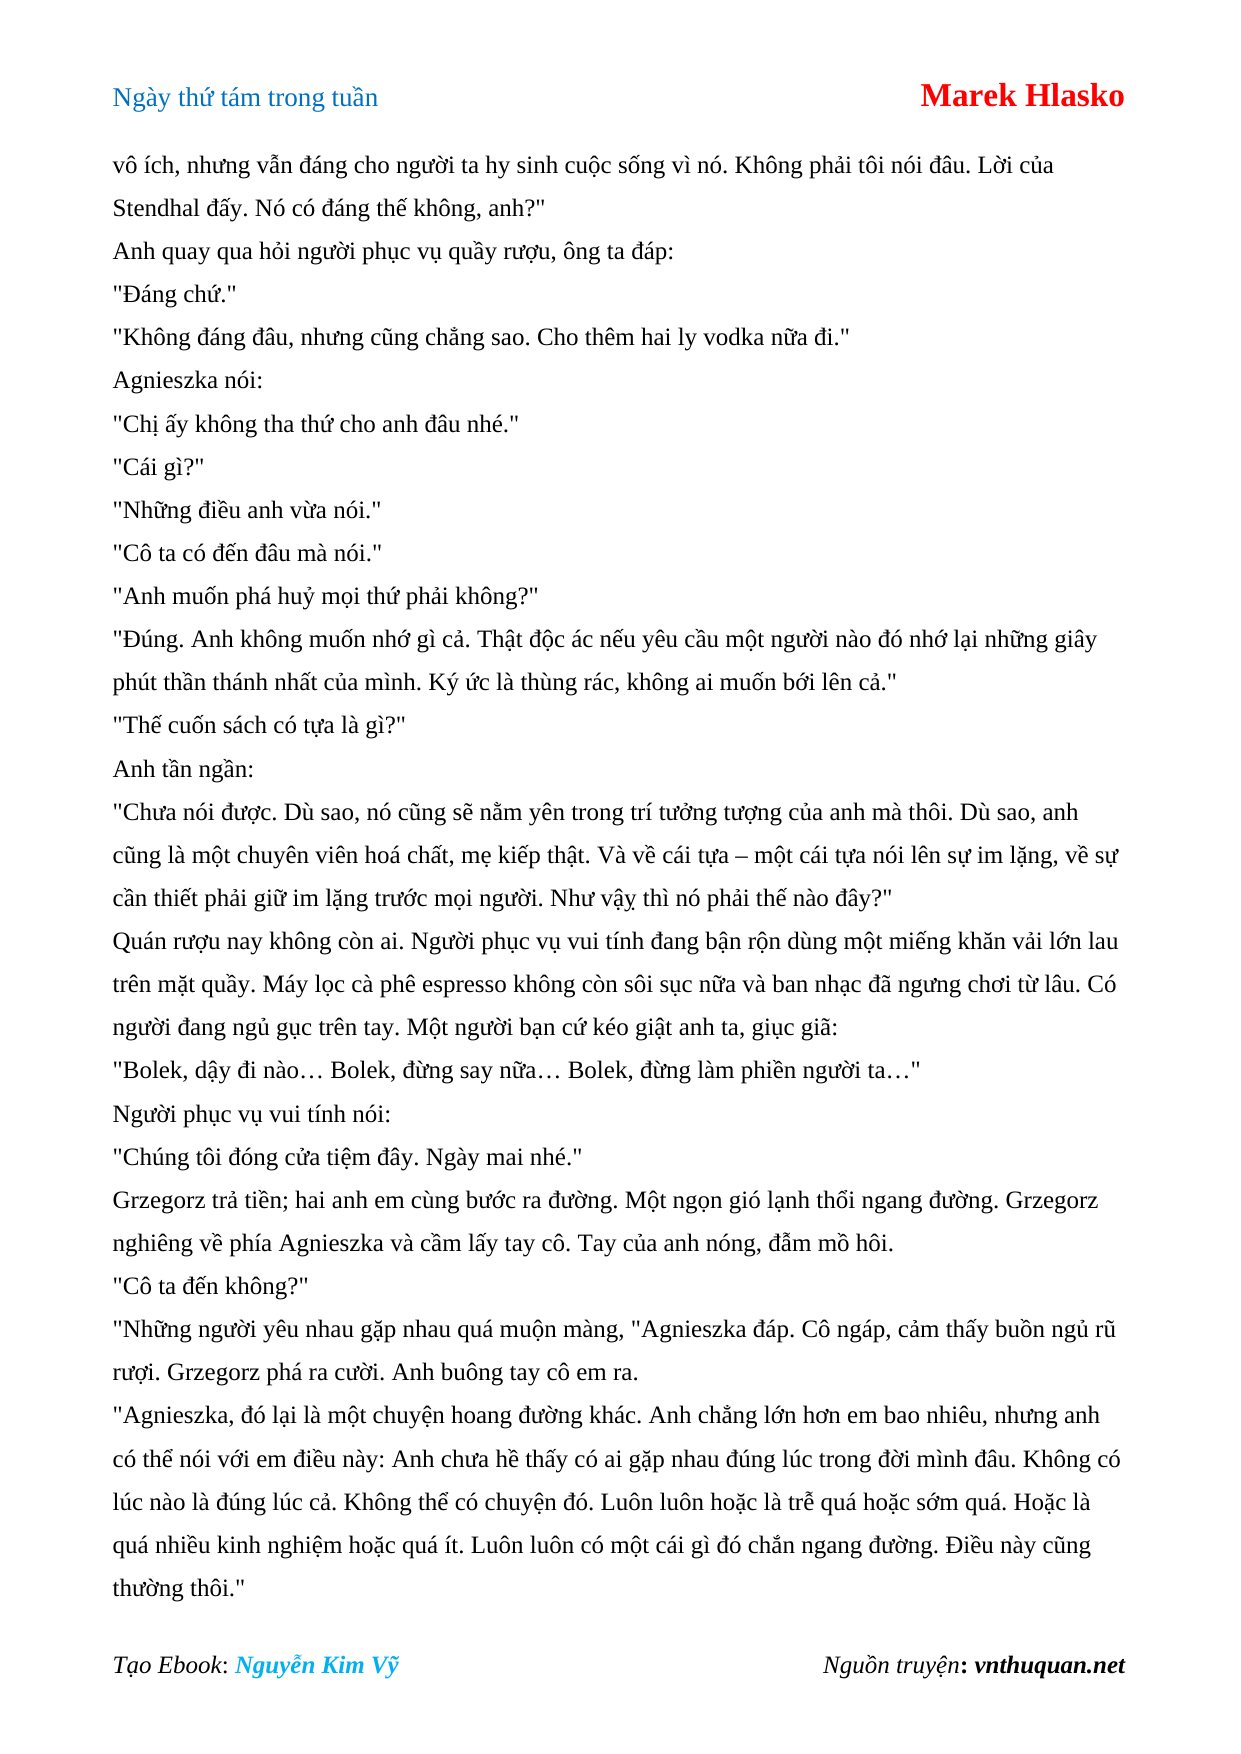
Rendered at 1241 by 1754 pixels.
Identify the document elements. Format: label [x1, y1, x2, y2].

text [112, 150, 1128, 1602]
